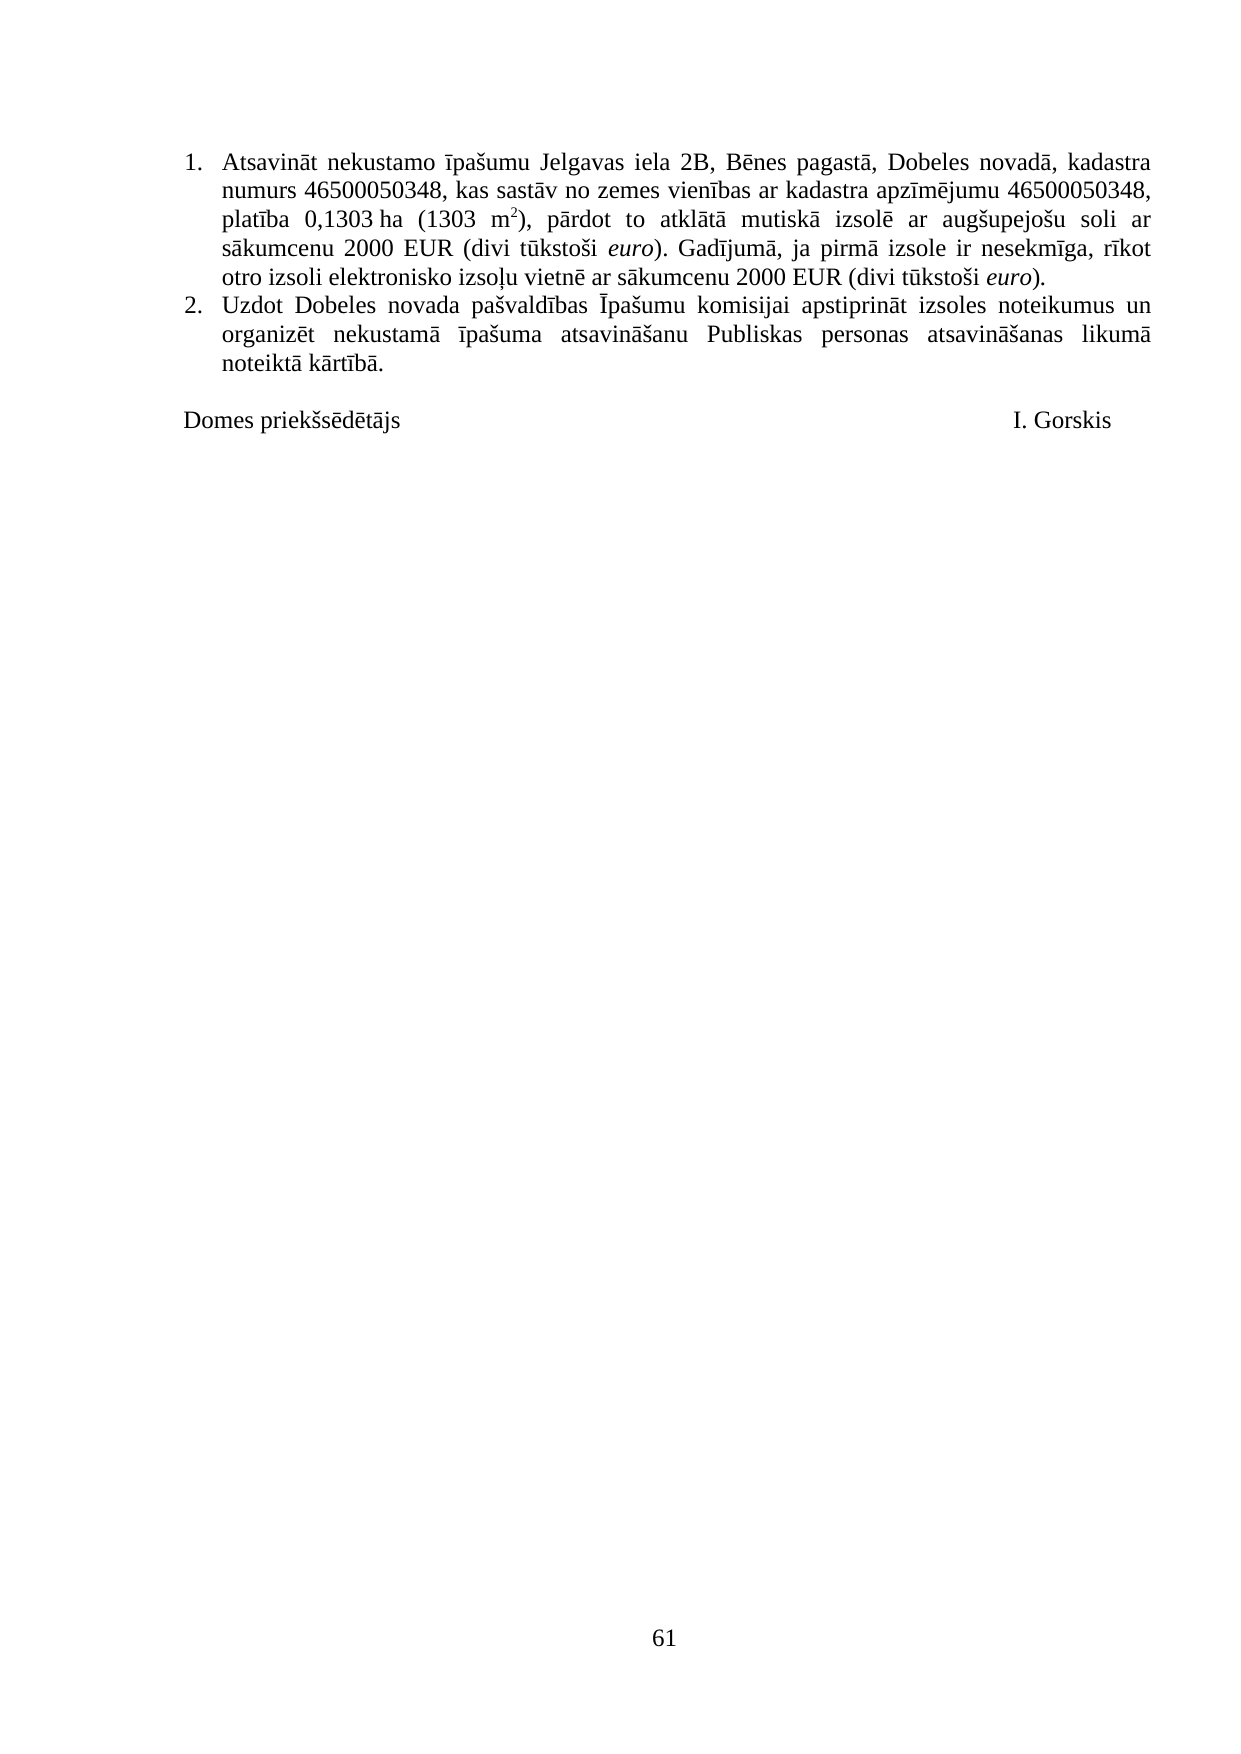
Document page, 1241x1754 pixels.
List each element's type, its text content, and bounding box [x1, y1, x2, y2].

list Uzdot Dobeles novada pašvaldības Īpašumu komisijai apstiprināt izsoles noteikumus un organizēt nekustamā īpašuma atsavināšanu Publiskas personas atsavināšanas likumā noteiktā kārtībā. [184, 291, 1152, 377]
list Atsavināt nekustamo īpašumu Jelgavas iela 2B, Bēnes pagastā, Dobeles novadā, kadastra numurs 46500050348, kas sastāv no zemes vienības ar kadastra apzīmējumu 46500050348, platība 0,1303 ha (1303 m2), pārdot to atklātā mutiskā izsolē ar augšupejošu soli ar sākumcenu 2000 EUR (divi tūkstoši euro). Gadījumā, ja pirmā izsole ir nesekmīga, rīkot otro izsoli elektronisko izsoļu vietnē ar sākumcenu 2000 EUR (divi tūkstoši euro). [184, 147, 1152, 291]
text Domes priekšsēdētājs I. Gorskis [183, 406, 1152, 434]
